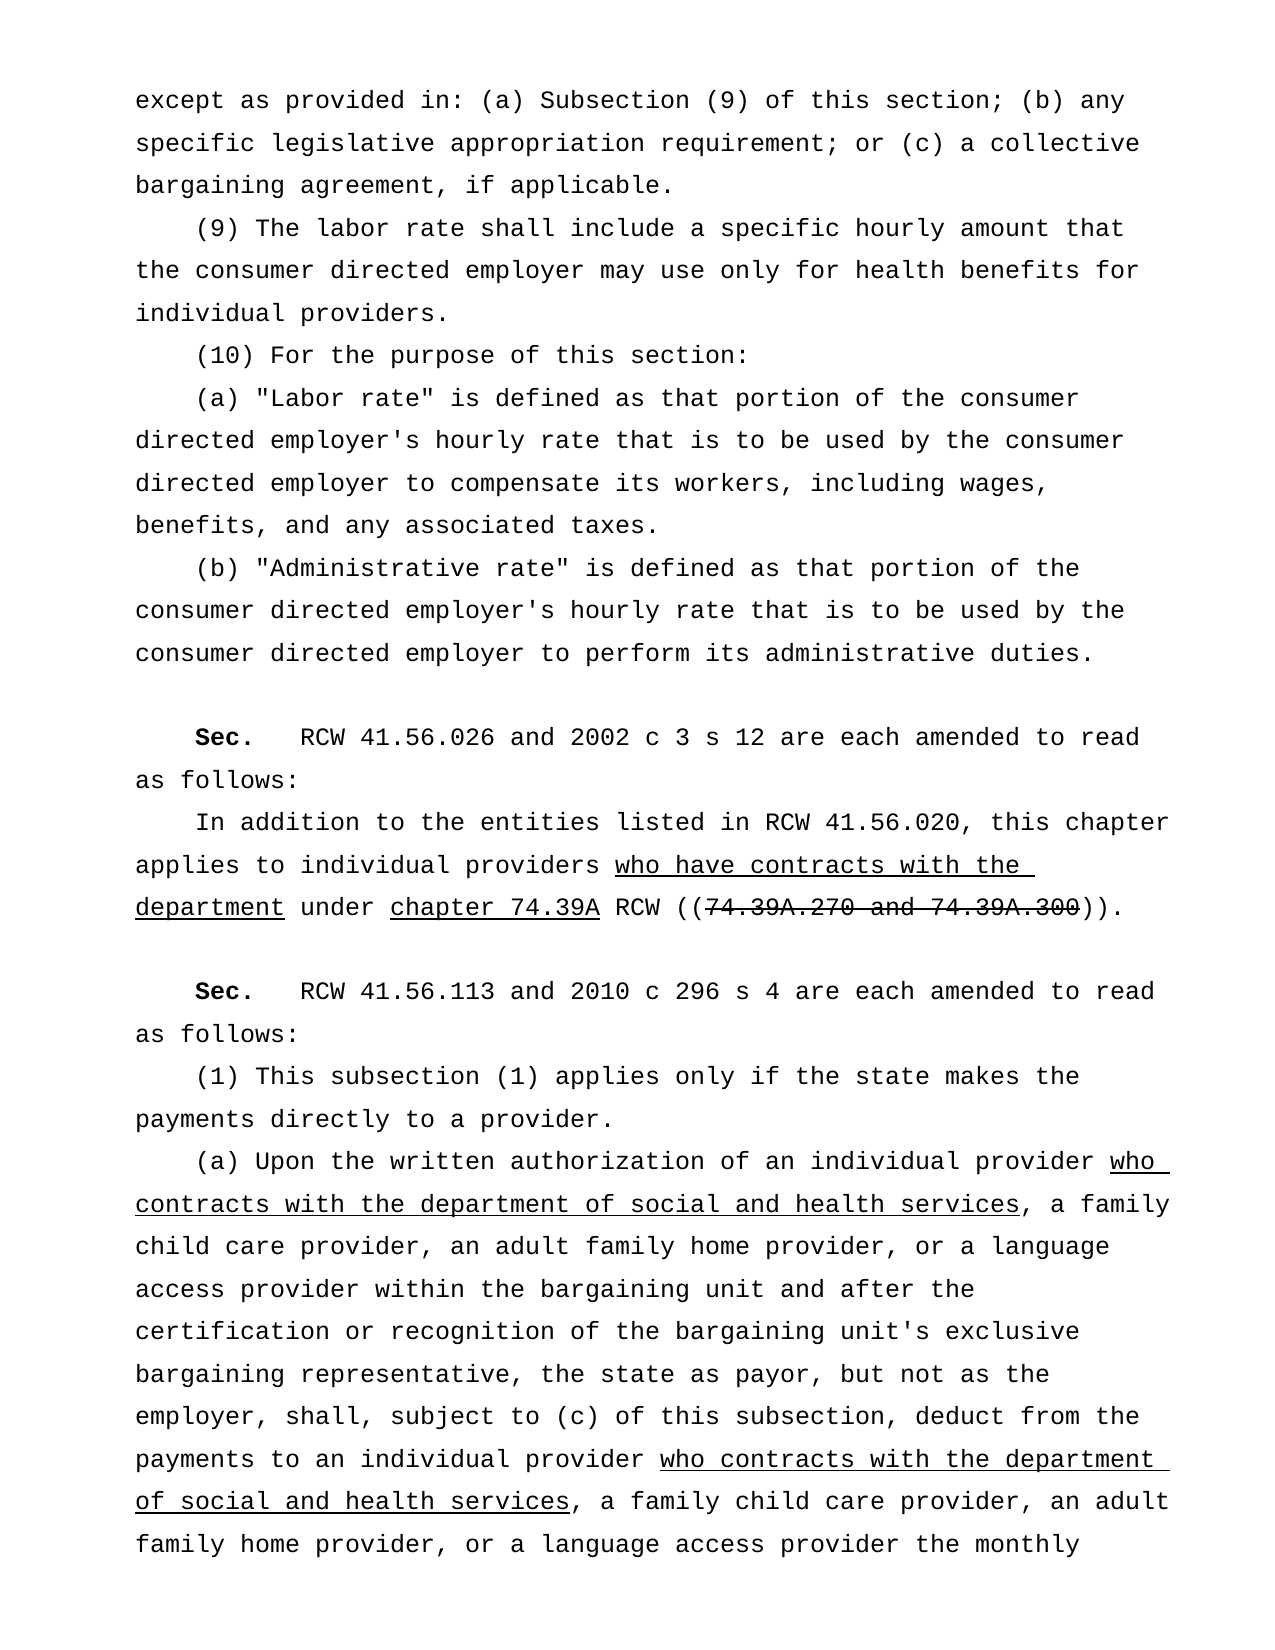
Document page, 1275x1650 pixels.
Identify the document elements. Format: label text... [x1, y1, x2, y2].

text (1) This subsection (1) applies only if the state makes the payments directly to a provider. [135, 1051, 1170, 1136]
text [135, 75, 1170, 202]
text Sec. RCW 41.56.113 and 2010 c 296 s 4 are each amended to read as follows: [135, 966, 1170, 1051]
text (b) "Administrative rate" is defined as that portion of the consumer directed employer's hourly rate that is to be used by the consumer directed employer to perform its administrative duties. [135, 542, 1170, 670]
text (10) For the purpose of this section: [135, 330, 1170, 372]
text (a) "Labor rate" is defined as that portion of the consumer directed employer's hourly rate that is to be used by the consumer directed employer to compensate its workers, including wages, benefits, and any associated taxes. [135, 372, 1170, 542]
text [135, 1136, 1170, 1561]
text (9) The labor rate shall include a specific hourly amount that the consumer directed employer may use only for health benefits for individual providers. [135, 202, 1170, 330]
text Sec. RCW 41.56.026 and 2002 c 3 s 12 are each amended to read as follows: [135, 712, 1170, 797]
text In addition to the entities listed in RCW 41.56.020, this chapter applies to individual providers who have contracts with the department under chapter 74.39A RCW ((74.39A.270 and 74.39A.300)). [135, 797, 1170, 924]
